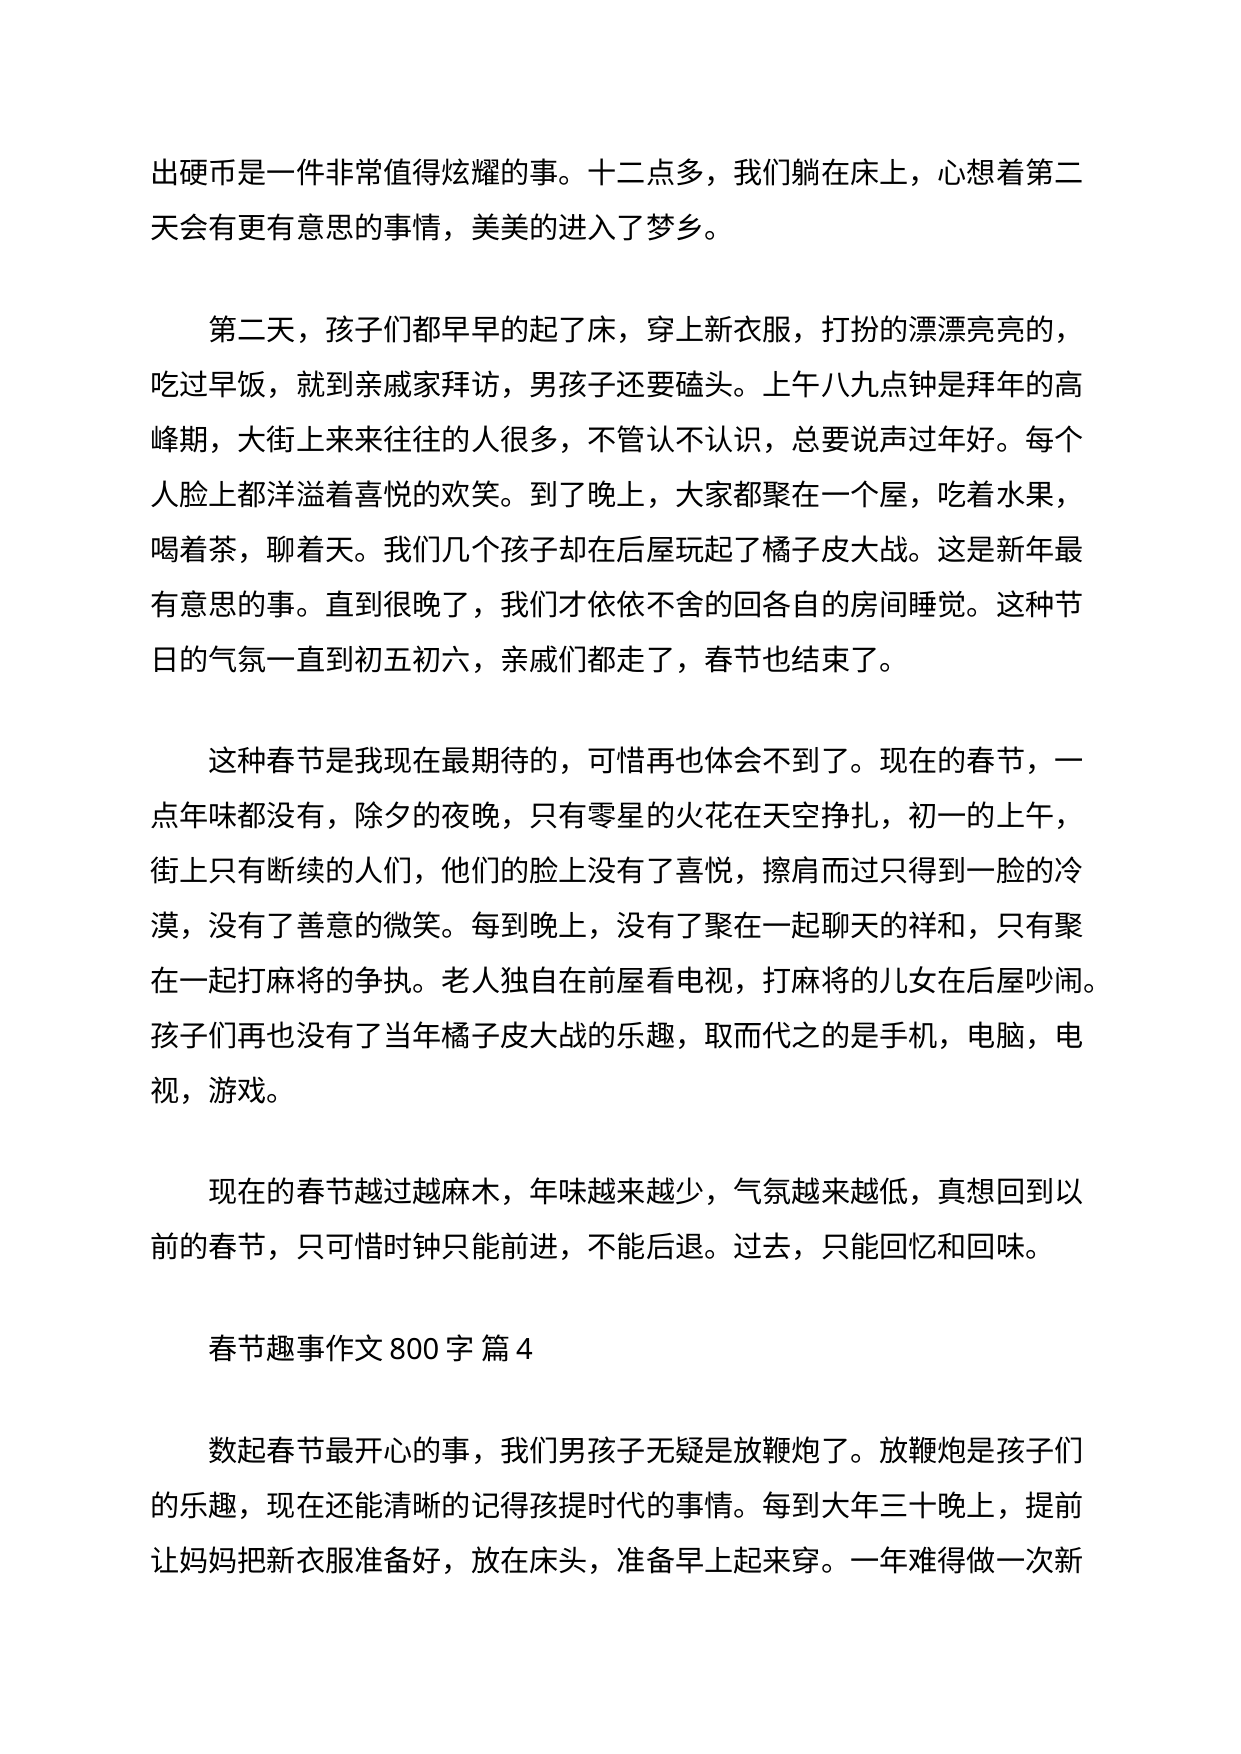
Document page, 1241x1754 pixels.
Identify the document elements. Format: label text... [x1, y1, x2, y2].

text 这种春节是我现在最期待的，可惜再也体会不到了。现在的春节，一点年味都没有，除夕的夜晚，只有零星的火花在天空挣扎，初一的上午，街上只有断续的人们，他们的脸上没有了喜悦，擦肩而过只得到一脸的冷漠，没有了善意的微笑。每到晚上，没有了聚在一起聊天的祥和，只有聚在一起打麻将的争执。老人独自在前屋看电视，打麻将的儿女在后屋吵闹。孩子们再也没有了当年橘子皮大战的乐趣，取而代之的是手机，电脑，电视，游戏。 [150, 738, 1090, 1109]
text 春节趣事作文800字 篇4 [150, 1326, 1090, 1368]
text 现在的春节越过越麻木，年味越来越少，气氛越来越低，真想回到以前的春节，只可惜时钟只能前进，不能后退。过去，只能回忆和回味。 [150, 1169, 1090, 1266]
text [150, 150, 1090, 247]
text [150, 1428, 1090, 1580]
text 第二天，孩子们都早早的起了床，穿上新衣服，打扮的漂漂亮亮的，吃过早饭，就到亲戚家拜访，男孩子还要磕头。上午八九点钟是拜年的高峰期，大街上来来往往的人很多，不管认不认识，总要说声过年好。每个人脸上都洋溢着喜悦的欢笑。到了晚上，大家都聚在一个屋，吃着水果，喝着茶，聊着天。我们几个孩子却在后屋玩起了橘子皮大战。这是新年最有意思的事。直到很晚了，我们才依依不舍的回各自的房间睡觉。这种节日的气氛一直到初五初六，亲戚们都走了，春节也结束了。 [150, 307, 1090, 678]
